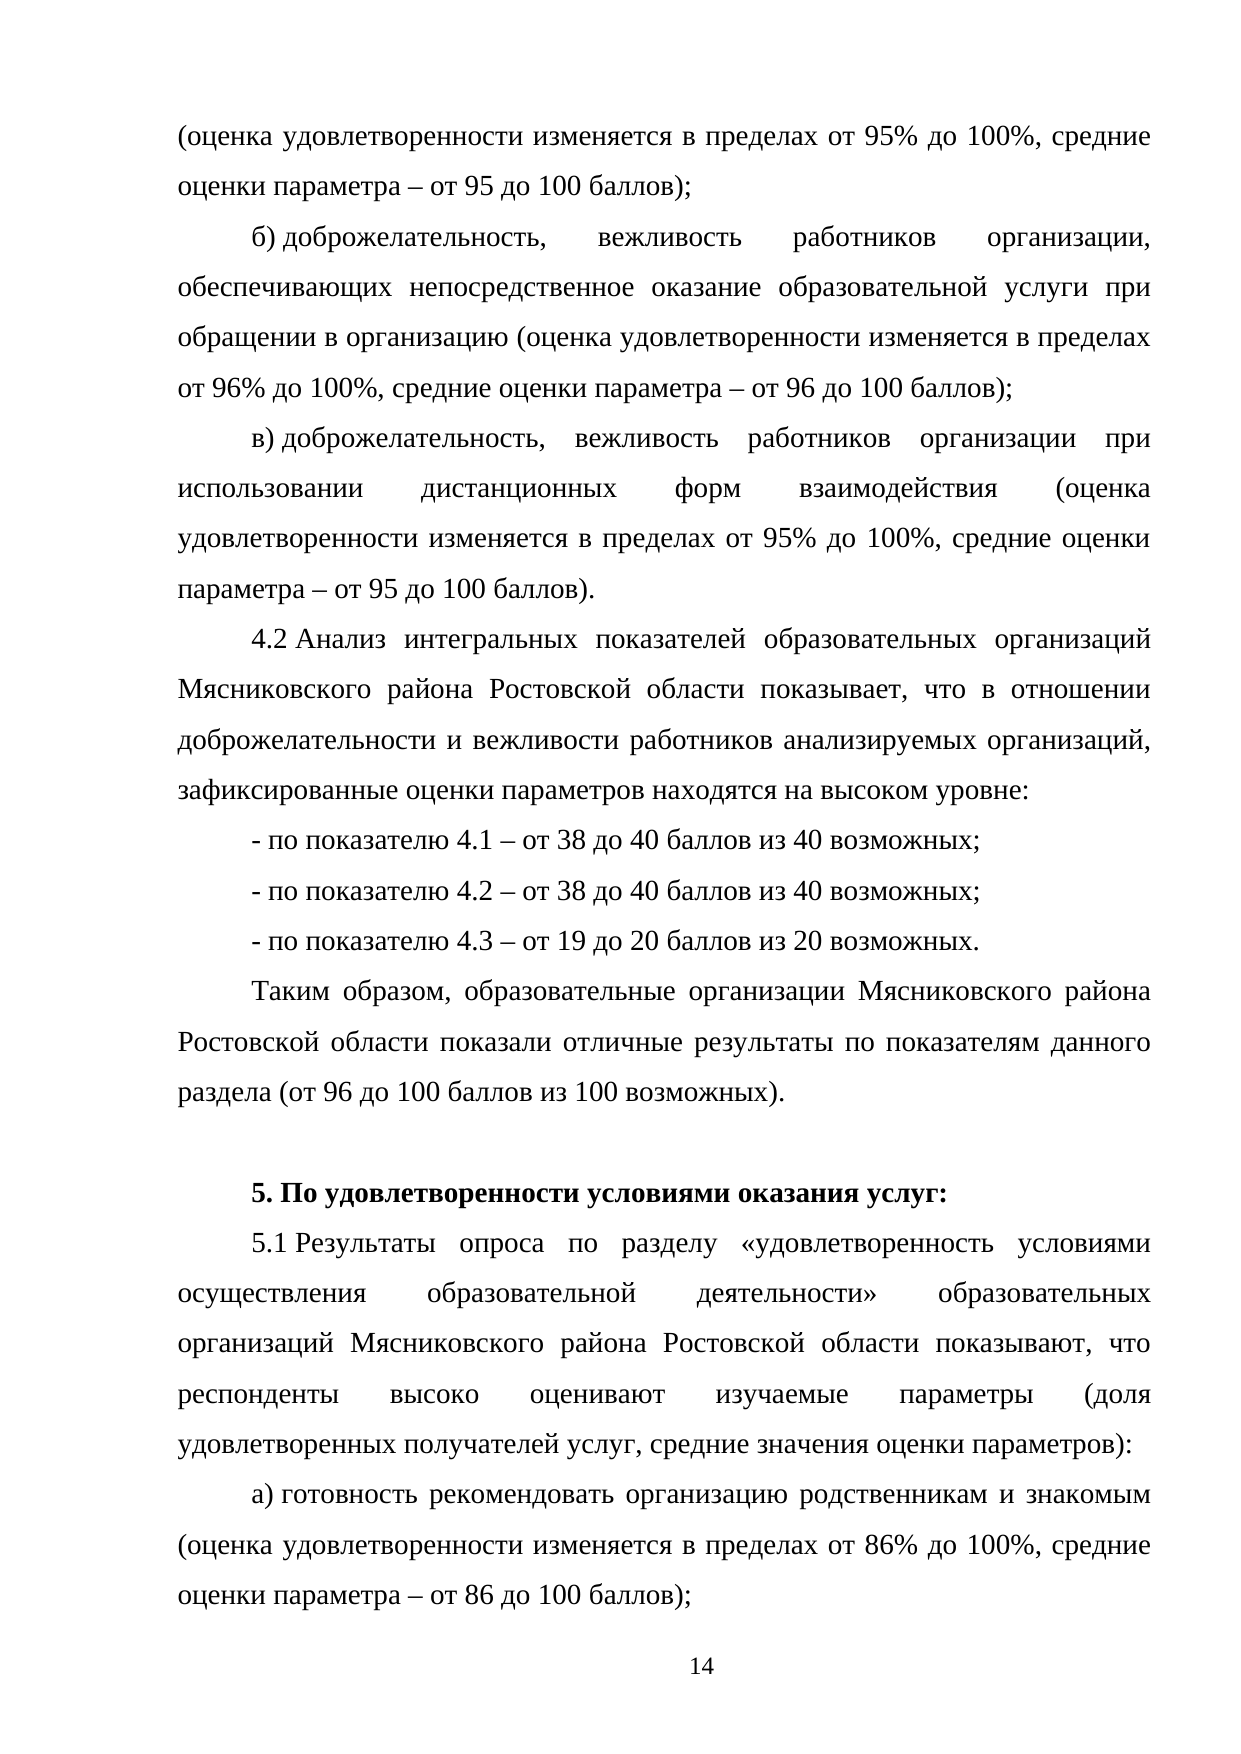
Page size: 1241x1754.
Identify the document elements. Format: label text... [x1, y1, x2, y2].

text 5.1 Результаты опроса по разделу «удовлетворенность условиями осуществления образовательной деятельности» образовательных организаций Мясниковского района Ростовской области показывают, что респонденты высоко оценивают изучаемые параметры (доля удовлетворенных получателей услуг, средние значения оценки параметров): [177, 1225, 1152, 1460]
text - по показателю 4.3 – от 19 до 20 баллов из 20 возможных. [177, 923, 1152, 957]
text а) готовность рекомендовать организацию родственникам и знакомым (оценка удовлетворенности изменяется в пределах от 86% до 100%, средние оценки параметра – от 86 до 100 баллов); [177, 1477, 1152, 1611]
text 4.2 Анализ интегральных показателей образовательных организаций Мясниковского района Ростовской области показывает, что в отношении доброжелательности и вежливости работников анализируемых организаций, зафиксированные оценки параметров находятся на высоком уровне: [177, 621, 1152, 806]
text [177, 118, 1152, 202]
text - по показателю 4.1 – от 38 до 40 баллов из 40 возможных; [177, 822, 1152, 856]
text б) доброжелательность, вежливость работников организации, обеспечивающих непосредственное оказание образовательной услуги при обращении в организацию (оценка удовлетворенности изменяется в пределах от 96% до 100%, средние оценки параметра – от 96 до 100 баллов); [177, 219, 1152, 403]
text Таким образом, образовательные организации Мясниковского района Ростовской области показали отличные результаты по показателям данного раздела (от 96 до 100 баллов из 100 возможных). [177, 973, 1152, 1108]
text в) доброжелательность, вежливость работников организации при использовании дистанционных форм взаимодействия (оценка удовлетворенности изменяется в пределах от 95% до 100%, средние оценки параметра – от 95 до 100 баллов). [177, 420, 1152, 604]
text - по показателю 4.2 – от 38 до 40 баллов из 40 возможных; [177, 873, 1152, 906]
text 5. По удовлетворенности условиями оказания услуг: [177, 1175, 1152, 1208]
